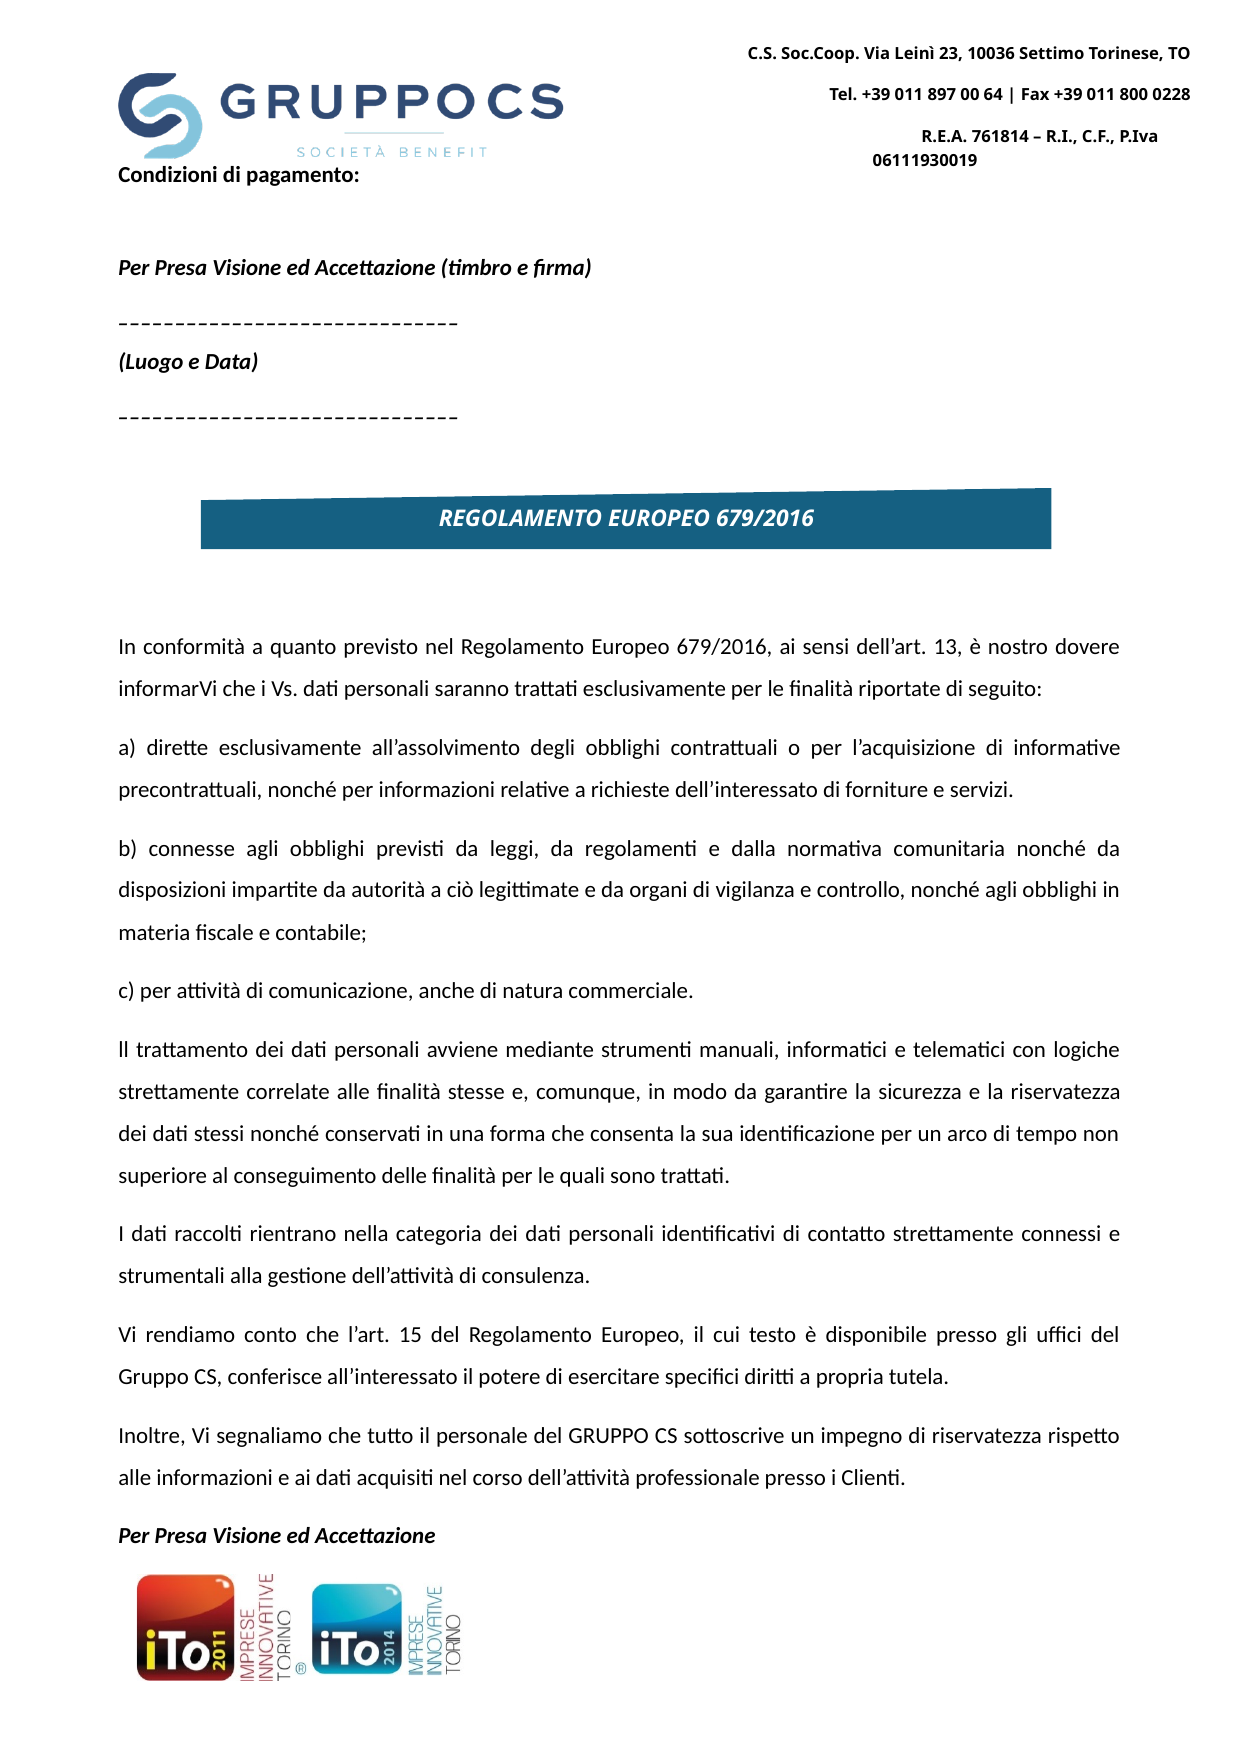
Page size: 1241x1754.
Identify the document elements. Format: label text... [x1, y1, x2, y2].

text Per Presa Visione ed Accettazione [118, 1521, 1122, 1549]
text I dati raccolti rientrano nella categoria dei dati personali identificativi di contatto strettamente connessi e strumentali alla gestione dell’attività di consulenza. [118, 1219, 1122, 1289]
text ______________________________ [118, 394, 1122, 422]
text Per Presa Visione ed Accettazione (timbro e firma) [118, 253, 1122, 281]
text Inoltre, Vi segnaliamo che tutto il personale del GRUPPO CS sottoscrive un impegno di riservatezza rispetto alle informazioni e ai dati acquisiti nel corso dell’attività professionale presso i Clienti. [118, 1421, 1122, 1491]
text In conformità a quanto previsto nel Regolamento Europeo 679/2016, ai sensi dell’art. 13, è nostro dovere informarVi che i Vs. dati personali saranno trattati esclusivamente per le finalità riportate di seguito: [118, 632, 1122, 702]
picture [118, 73, 570, 160]
text Vi rendiamo conto che l’art. 15 del Regolamento Europeo, il cui testo è disponibile presso gli uffici del Gruppo CS, conferisce all’interessato il potere di esercitare specifici diritti a propria tutela. [118, 1320, 1122, 1390]
text a) dirette esclusivamente all’assolvimento degli obblighi contrattuali o per l’acquisizione di informative precontrattuali, nonché per informazioni relative a richieste dell’interessato di forniture e servizi. [118, 733, 1122, 803]
text ______________________________ [118, 300, 1122, 328]
picture [136, 1572, 468, 1681]
text (Luogo e Data) [118, 347, 1122, 375]
text b) connesse agli obblighi previsti da leggi, da regolamenti e dalla normativa comunitaria nonché da disposizioni impartite da autorità a ciò legittimate e da organi di vigilanza e controllo, nonché agli obblighi in materia fiscale e contabile; [118, 834, 1122, 946]
text c) per attività di comunicazione, anche di natura commerciale. [118, 976, 1122, 1004]
text ll trattamento dei dati personali avviene mediante strumenti manuali, informatici e telematici con logiche strettamente correlate alle finalità stesse e, comunque, in modo da garantire la sicurezza e la riservatezza dei dati stessi nonché conservati in una forma che consenta la sua identificazione per un arco di tempo non superiore al conseguimento delle finalità per le quali sono trattati. [118, 1035, 1122, 1189]
text Condizioni di pagamento: [118, 160, 1122, 188]
